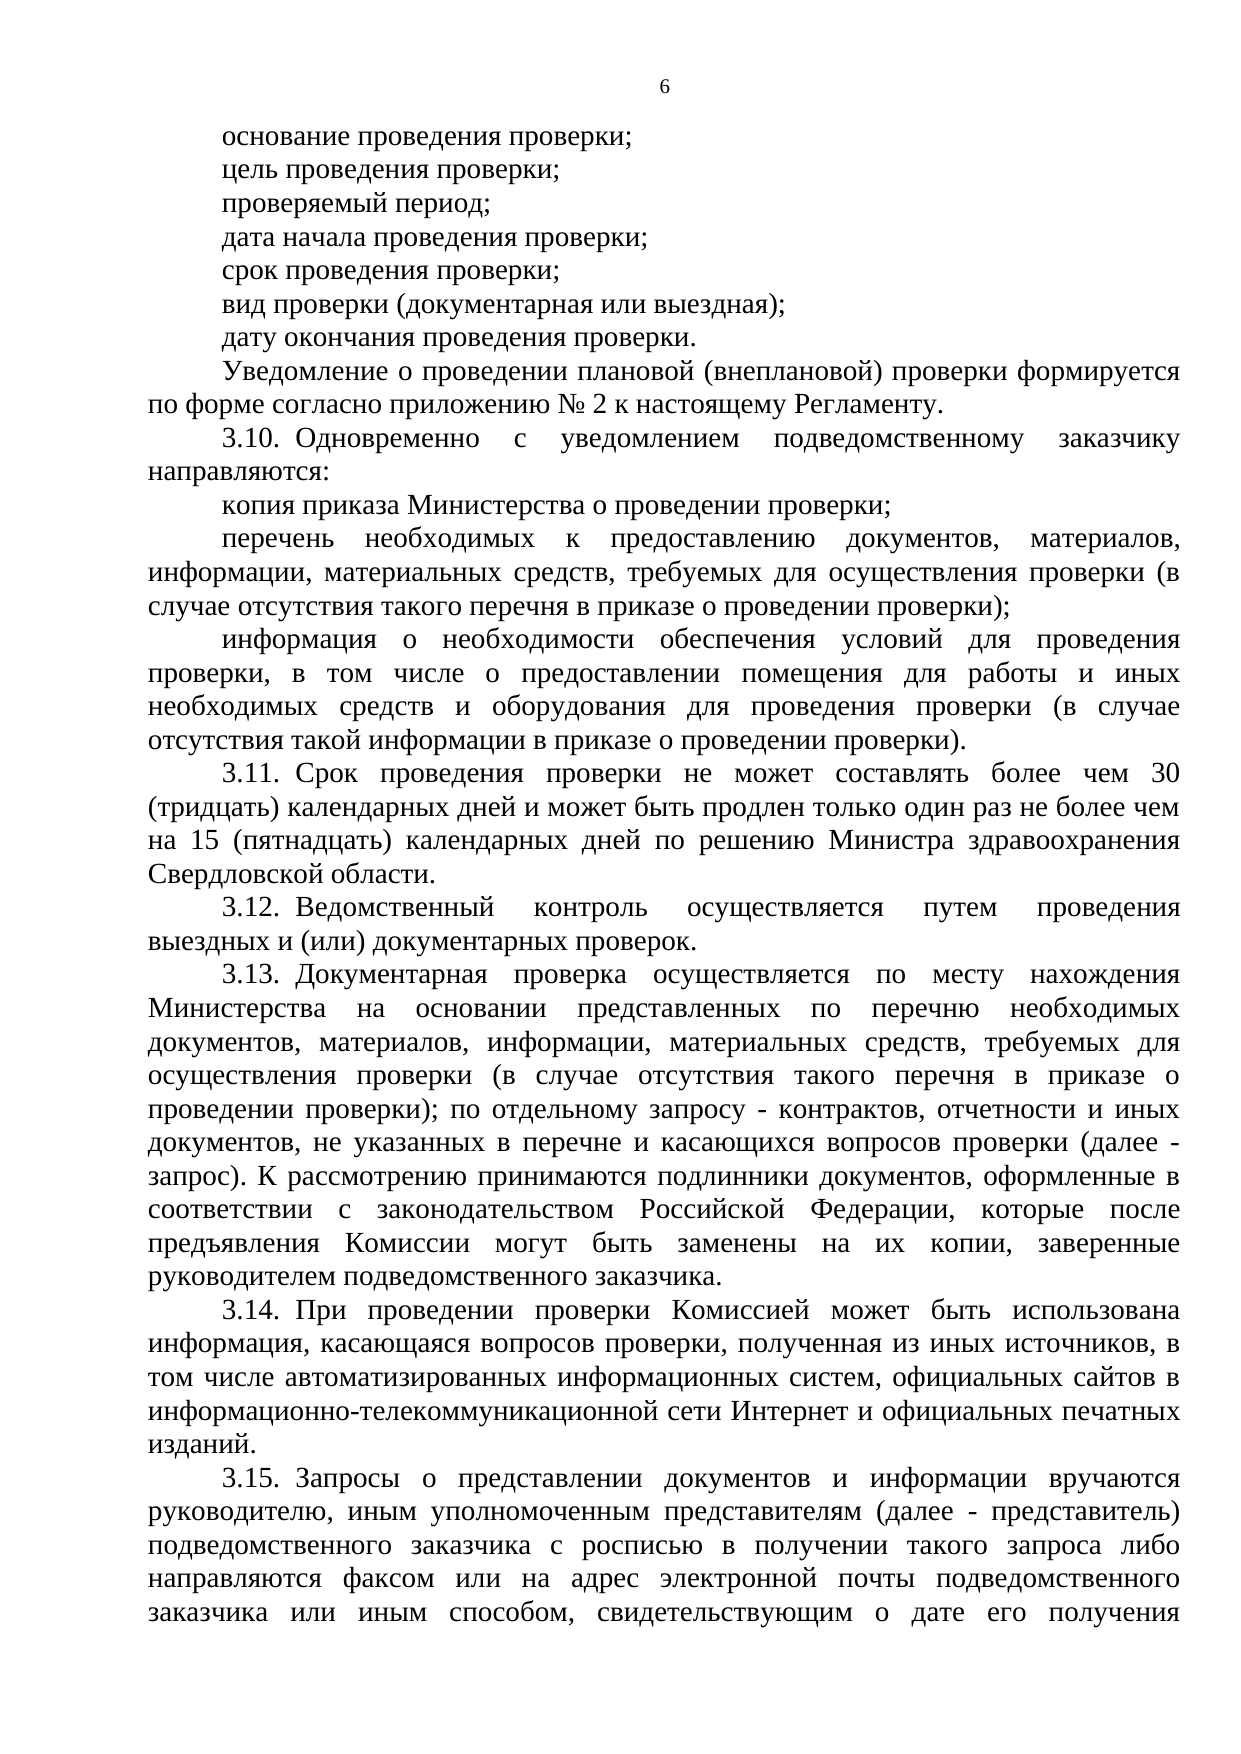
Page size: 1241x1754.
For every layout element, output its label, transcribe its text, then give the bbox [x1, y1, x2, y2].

list Документарная проверка осуществляется по месту нахождения Министерства на основании представленных по перечню необходимых документов, материалов, информации, материальных средств, требуемых для осуществления проверки (в случае отсутствия такого перечня в приказе о проведении проверки); по отдельному запросу - контрактов, отчетности и иных документов, не указанных в перечне и касающихся вопросов проверки (далее - запрос). К рассмотрению принимаются подлинники документов, оформленные в соответствии с законодательством Российской Федерации, которые после предъявления Комиссии могут быть заменены на их копии, заверенные руководителем подведомственного заказчика. [148, 957, 1181, 1292]
text основание проведения проверки; [148, 118, 1181, 152]
list Одновременно с уведомлением подведомственному заказчику направляются: [148, 420, 1181, 487]
text вид проверки (документарная или выездная); [148, 286, 1181, 319]
text перечень необходимых к предоставлению документов, материалов, информации, материальных средств, требуемых для осуществления проверки (в случае отсутствия такого перечня в приказе о проведении проверки); [148, 521, 1181, 621]
text Уведомление о проведении плановой (внеплановой) проверки формируется по форме согласно приложению № 2 к настоящему Регламенту. [148, 353, 1181, 420]
text дату окончания проведения проверки. [148, 319, 1181, 353]
list Ведомственный контроль осуществляется путем проведения выездных и (или) документарных проверок. [148, 889, 1181, 957]
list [148, 1460, 1181, 1627]
text информация о необходимости обеспечения условий для проведения проверки, в том числе о предоставлении помещения для работы и иных необходимых средств и оборудования для проведения проверки (в случае отсутствия такой информации в приказе о проведении проверки). [148, 621, 1181, 755]
text цель проведения проверки; [148, 152, 1181, 185]
text копия приказа Министерства о проведении проверки; [148, 487, 1181, 521]
text дата начала проведения проверки; [148, 219, 1181, 252]
list При проведении проверки Комиссией может быть использована информация, касающаяся вопросов проверки, полученная из иных источников, в том числе автоматизированных информационных систем, официальных сайтов в информационно-телекоммуникационной сети Интернет и официальных печатных изданий. [148, 1292, 1181, 1460]
list Срок проведения проверки не может составлять более чем 30 (тридцать) календарных дней и может быть продлен только один раз не более чем на 15 (пятнадцать) календарных дней по решению Министра здравоохранения Свердловской области. [148, 755, 1181, 889]
text проверяемый период; [148, 185, 1181, 219]
text срок проведения проверки; [148, 252, 1181, 286]
